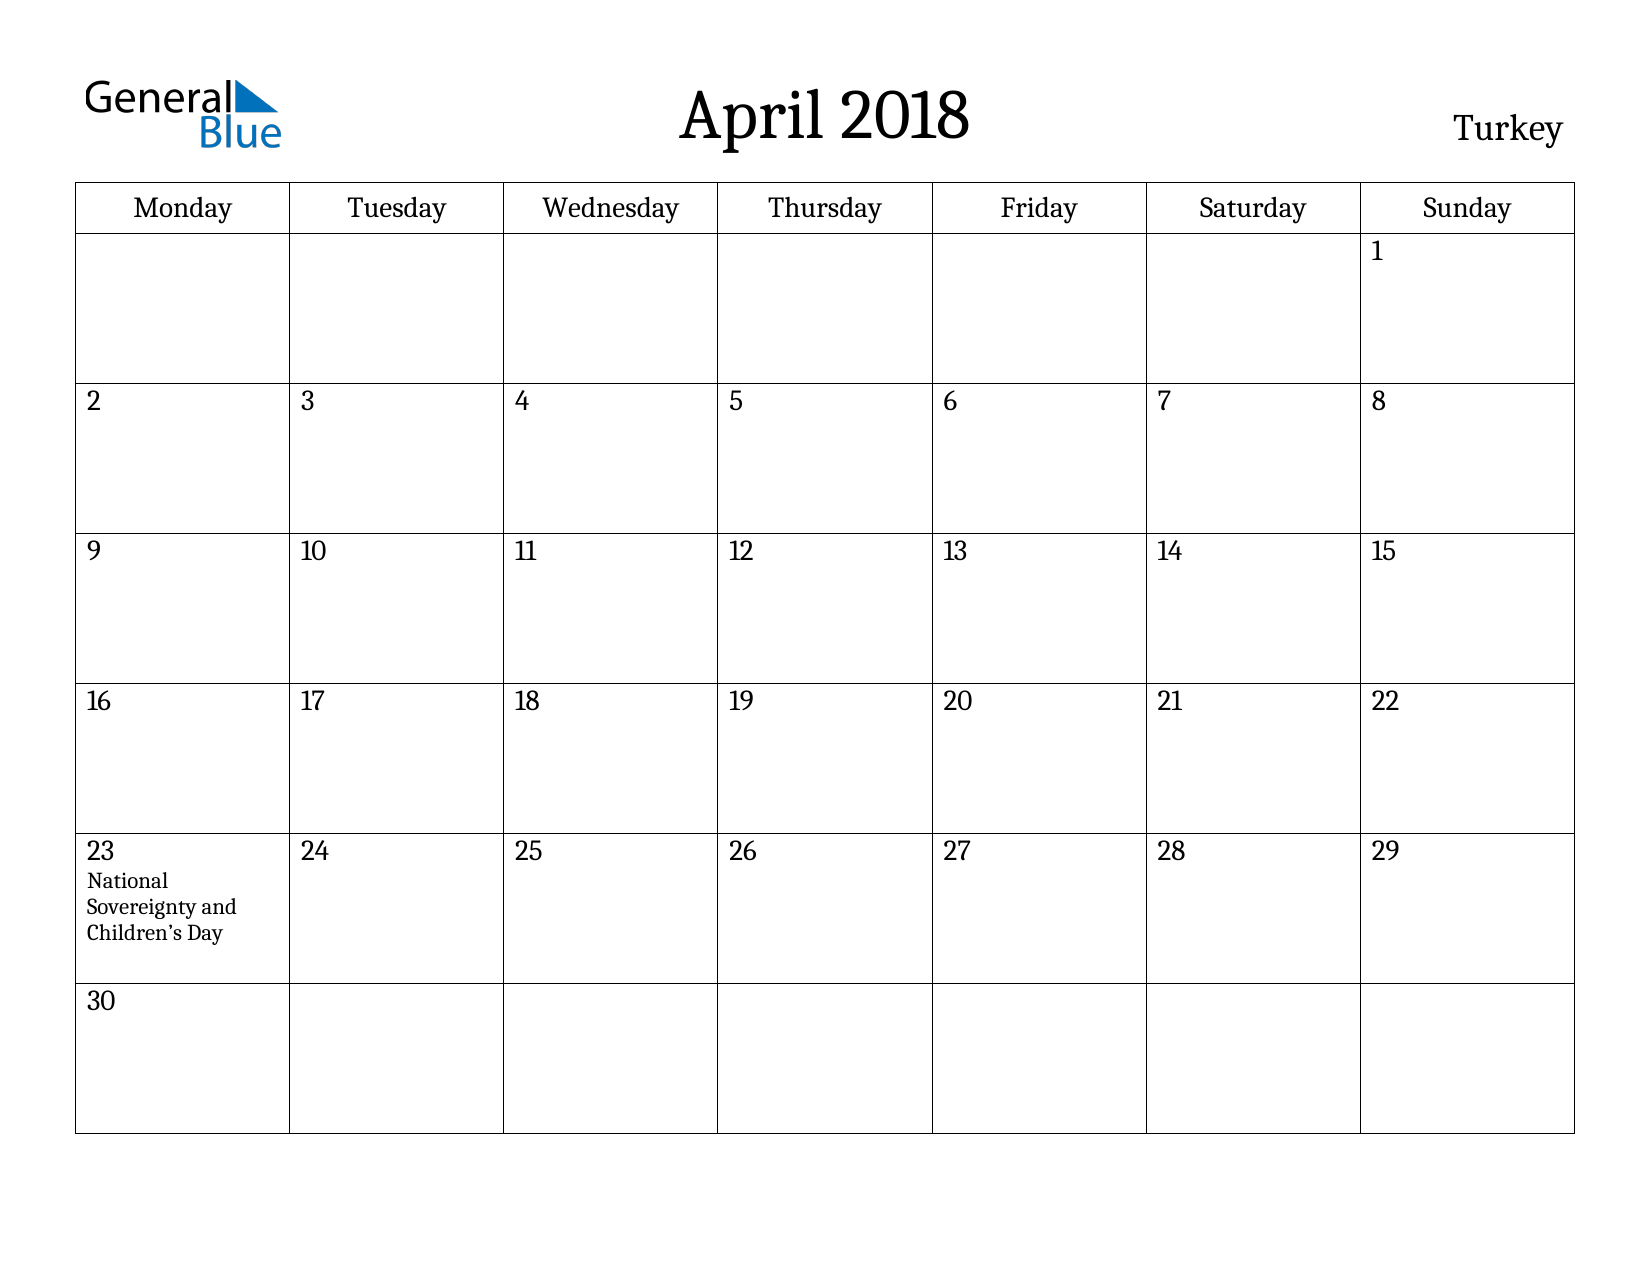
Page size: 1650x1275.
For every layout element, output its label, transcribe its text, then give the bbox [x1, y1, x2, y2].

table_cell 30 [76, 984, 289, 1017]
table_cell [76, 567, 289, 683]
table_cell 27 [933, 834, 1146, 867]
table_cell [1361, 1018, 1574, 1133]
table_cell [718, 567, 932, 683]
table_cell [933, 868, 1146, 983]
table_cell 15 [1361, 534, 1574, 567]
table_cell [1361, 267, 1574, 383]
table_cell 18 [504, 684, 717, 717]
table_cell Monday [76, 183, 289, 233]
table_cell 28 [1147, 834, 1360, 867]
table_cell [933, 267, 1146, 383]
table_cell [504, 868, 717, 983]
table_cell [290, 984, 503, 1017]
table_cell [718, 417, 932, 533]
table_cell National Sovereignty and Children’s Day [76, 868, 289, 983]
table_cell [1147, 234, 1360, 267]
table_cell [933, 717, 1146, 833]
table_cell [504, 267, 717, 383]
table_cell Friday [933, 183, 1146, 233]
table_cell 12 [718, 534, 932, 567]
table_cell [76, 234, 289, 267]
table_cell [504, 417, 717, 533]
table_cell 19 [718, 684, 932, 717]
table_cell 17 [290, 684, 503, 717]
table_cell [718, 984, 932, 1017]
table_cell [1147, 1018, 1360, 1133]
table_cell [1361, 717, 1574, 833]
table_cell [933, 1018, 1146, 1133]
table_cell [76, 417, 289, 533]
table_cell Saturday [1147, 183, 1360, 233]
table_cell [1361, 417, 1574, 533]
table_cell 23 [76, 834, 289, 867]
table_cell 16 [76, 684, 289, 717]
table_cell [504, 234, 717, 267]
table_cell [504, 984, 717, 1017]
table_cell [504, 717, 717, 833]
table_cell [933, 234, 1146, 267]
table_cell [76, 1018, 289, 1133]
table_cell 4 [504, 384, 717, 417]
table_cell Sunday [1361, 183, 1574, 233]
table_cell [933, 567, 1146, 683]
table_cell [290, 1018, 503, 1133]
table_cell 10 [290, 534, 503, 567]
table_cell [290, 234, 503, 267]
table_cell [1361, 984, 1574, 1017]
table_cell [290, 717, 503, 833]
table_cell 6 [933, 384, 1146, 417]
table_cell 7 [1147, 384, 1360, 417]
table_cell [290, 567, 503, 683]
table_cell [76, 717, 289, 833]
table_cell 5 [718, 384, 932, 417]
table_cell 13 [933, 534, 1146, 567]
table_cell 24 [290, 834, 503, 867]
table_header April 2018 [504, 75, 1146, 182]
table_cell Thursday [718, 183, 932, 233]
table_cell 21 [1147, 684, 1360, 717]
table_cell 14 [1147, 534, 1360, 567]
table_cell [504, 567, 717, 683]
table_cell 2 [76, 384, 289, 417]
table_cell Wednesday [504, 183, 717, 233]
table_cell 26 [718, 834, 932, 867]
table_cell 11 [504, 534, 717, 567]
table_cell [1361, 567, 1574, 683]
table_cell 8 [1361, 384, 1574, 417]
table_cell [290, 417, 503, 533]
table_cell [1361, 868, 1574, 983]
table_cell [718, 717, 932, 833]
table_cell [933, 984, 1146, 1017]
table_cell 1 [1361, 234, 1574, 267]
table_cell 3 [290, 384, 503, 417]
table_cell 20 [933, 684, 1146, 717]
table_cell [1147, 567, 1360, 683]
table_cell [1147, 717, 1360, 833]
table_cell [718, 267, 932, 383]
table_cell [1147, 267, 1360, 383]
table_cell [504, 1018, 717, 1133]
table_cell [1147, 868, 1360, 983]
table_cell 9 [76, 534, 289, 567]
table_cell 25 [504, 834, 717, 867]
table_cell 29 [1361, 834, 1574, 867]
table_cell [718, 868, 932, 983]
table_cell [1147, 984, 1360, 1017]
table_cell [933, 417, 1146, 533]
table_cell [290, 868, 503, 983]
picture [86, 80, 281, 148]
table_header [76, 75, 503, 182]
table_cell [718, 1018, 932, 1133]
table_cell Tuesday [290, 183, 503, 233]
table_cell [290, 267, 503, 383]
table_header Turkey [1146, 75, 1574, 182]
table_cell 22 [1361, 684, 1574, 717]
table_cell [76, 267, 289, 383]
table_cell [1147, 417, 1360, 533]
table_cell [718, 234, 932, 267]
